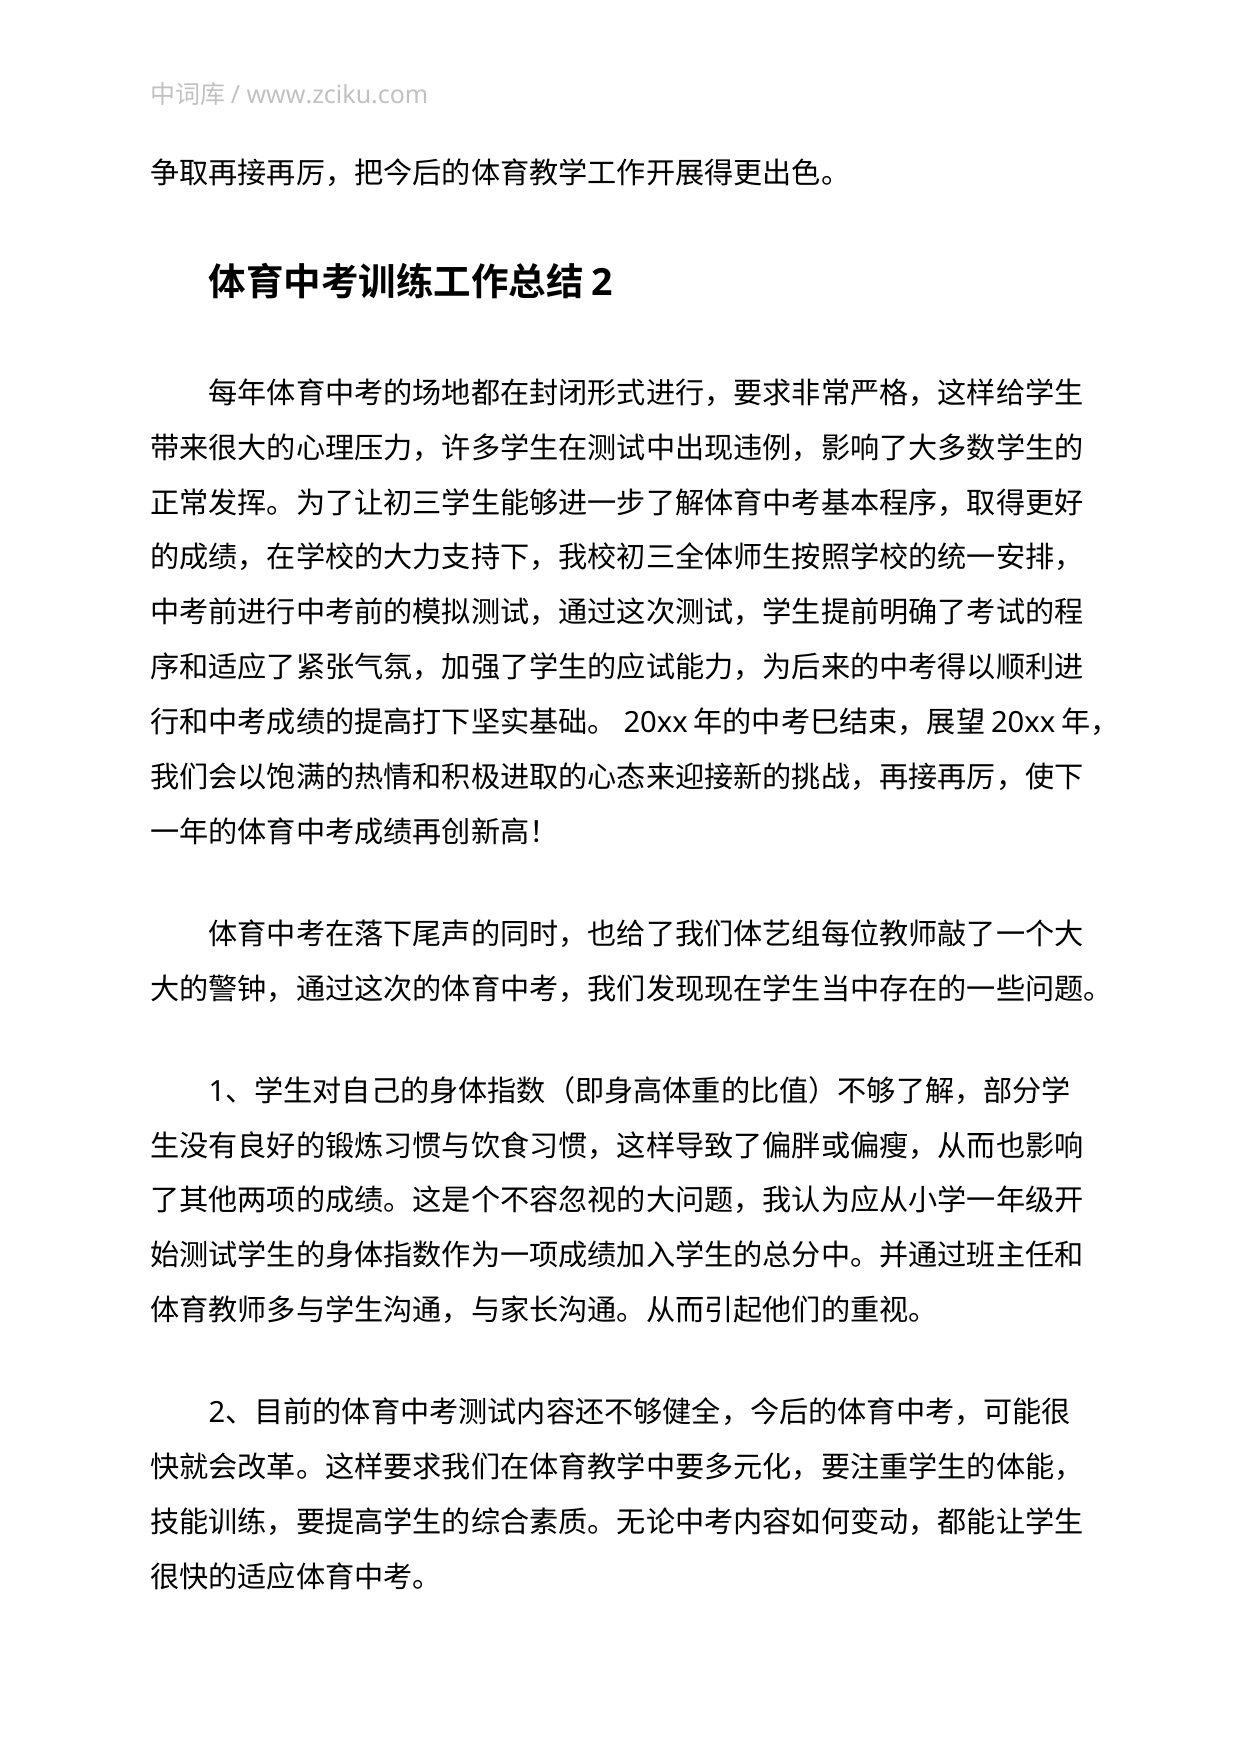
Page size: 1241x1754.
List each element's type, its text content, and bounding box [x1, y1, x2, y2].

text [150, 150, 1090, 192]
text 体育中考训练工作总结2 [150, 252, 1090, 306]
text 每年体育中考的场地都在封闭形式进行，要求非常严格，这样给学生带来很大的心理压力，许多学生在测试中出现违例，影响了大多数学生的正常发挥。为了让初三学生能够进一步了解体育中考基本程序，取得更好的成绩，在学校的大力支持下，我校初三全体师生按照学校的统一安排，中考前进行中考前的模拟测试，通过这次测试，学生提前明确了考试的程序和适应了紧张气氛，加强了学生的应试能力，为后来的中考得以顺利进行和中考成绩的提高打下坚实基础。 20xx年的中考巳结束，展望20xx年，我们会以饱满的热情和积极进取的心态来迎接新的挑战，再接再厉，使下一年的体育中考成绩再创新高！ [150, 369, 1090, 851]
text 1、学生对自己的身体指数（即身高体重的比值）不够了解，部分学生没有良好的锻炼习惯与饮食习惯，这样导致了偏胖或偏瘦，从而也影响了其他两项的成绩。这是个不容忽视的大问题，我认为应从小学一年级开始测试学生的身体指数作为一项成绩加入学生的总分中。并通过班主任和体育教师多与学生沟通，与家长沟通。从而引起他们的重视。 [150, 1067, 1090, 1329]
text 2、目前的体育中考测试内容还不够健全，今后的体育中考，可能很快就会改革。这样要求我们在体育教学中要多元化，要注重学生的体能，技能训练，要提高学生的综合素质。无论中考内容如何变动，都能让学生很快的适应体育中考。 [150, 1388, 1090, 1596]
text 体育中考在落下尾声的同时，也给了我们体艺组每位教师敲了一个大大的警钟，通过这次的体育中考，我们发现现在学生当中存在的一些问题。 [150, 910, 1090, 1008]
